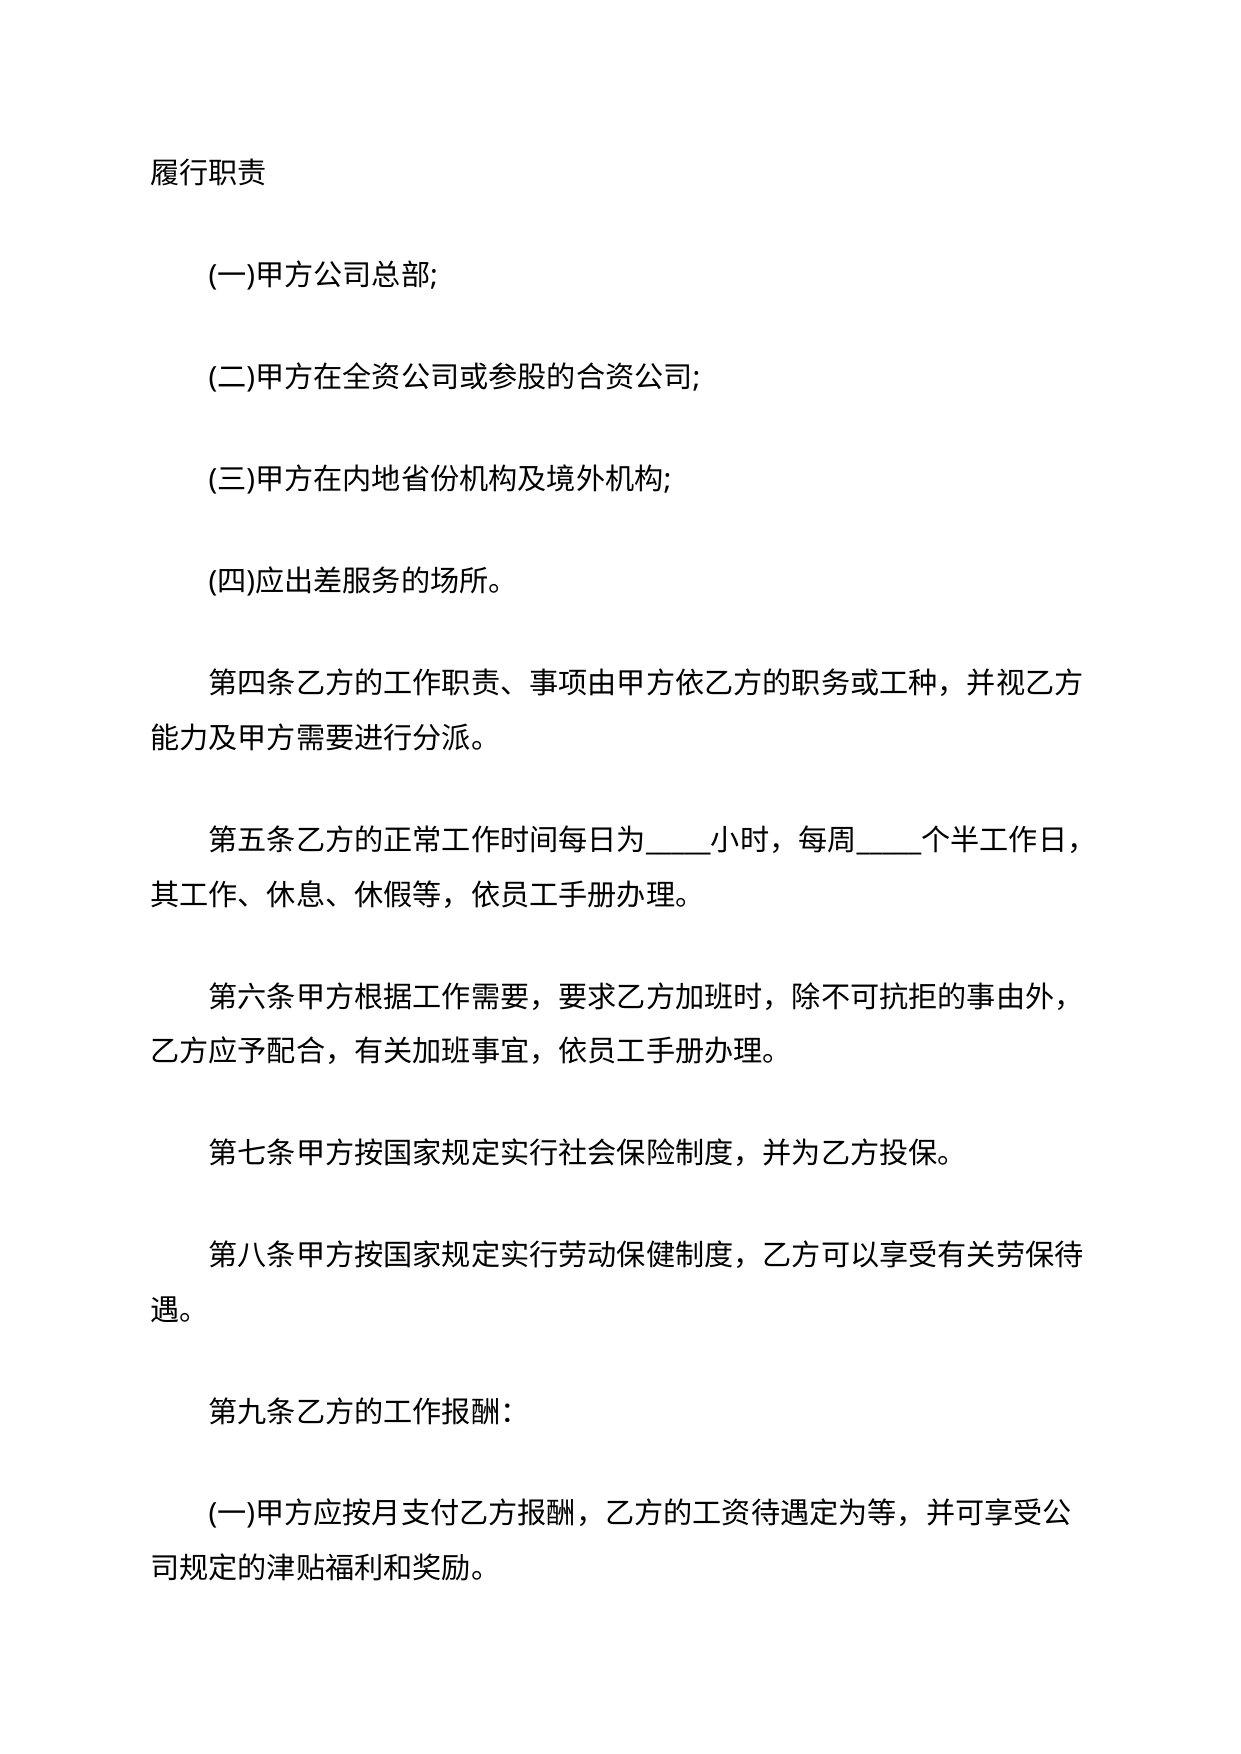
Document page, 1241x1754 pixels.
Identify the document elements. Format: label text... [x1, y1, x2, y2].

text 第五条乙方的正常工作时间每日为_____小时，每周_____个半工作日，其工作、休息、休假等，依员工手册办理。 [150, 816, 1090, 914]
text (三)甲方在内地省份机构及境外机构; [150, 456, 1090, 498]
text 第六条甲方根据工作需要，要求乙方加班时，除不可抗拒的事由外，乙方应予配合，有关加班事宜，依员工手册办理。 [150, 973, 1090, 1070]
text (四)应出差服务的场所。 [150, 558, 1090, 600]
text 第九条乙方的工作报酬： [150, 1388, 1090, 1431]
text (一)甲方应按月支付乙方报酬，乙方的工资待遇定为等，并可享受公司规定的津贴福利和奖励。 [150, 1490, 1090, 1587]
text 第八条甲方按国家规定实行劳动保健制度，乙方可以享受有关劳保待遇。 [150, 1232, 1090, 1329]
text (二)甲方在全资公司或参股的合资公司; [150, 354, 1090, 396]
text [150, 150, 1090, 192]
text 第四条乙方的工作职责、事项由甲方依乙方的职务或工种，并视乙方能力及甲方需要进行分派。 [150, 660, 1090, 757]
text 第七条甲方按国家规定实行社会保险制度，并为乙方投保。 [150, 1130, 1090, 1172]
text (一)甲方公司总部; [150, 252, 1090, 294]
